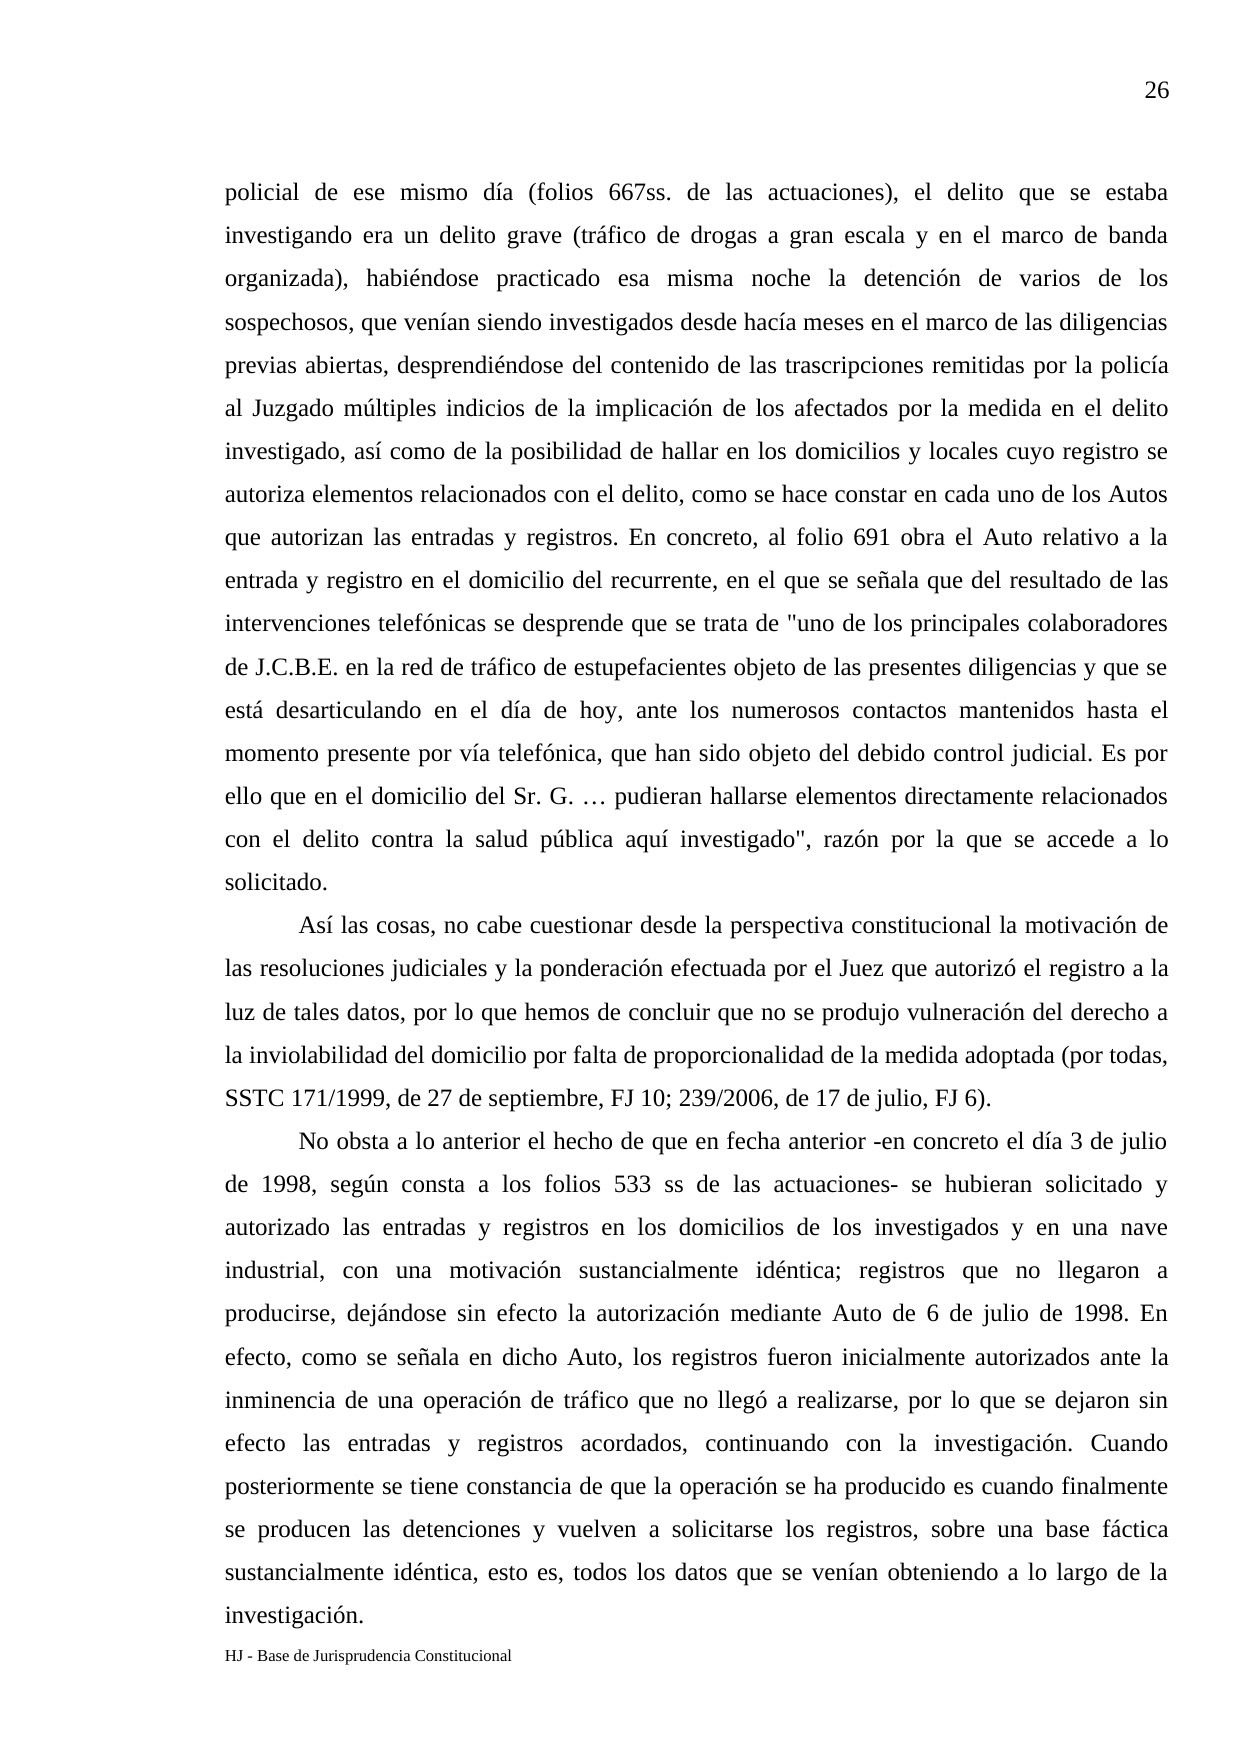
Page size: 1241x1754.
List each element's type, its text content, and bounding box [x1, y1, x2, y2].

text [224, 177, 1169, 896]
text No obsta a lo anterior el hecho de que en fecha anterior -en concreto el día 3 de julio de 1998, según consta a los folios 533 ss de las actuaciones- se hubieran solicitado y autorizado las entradas y registros en los domicilios de los investigados y en una nave industrial, con una motivación sustancialmente idéntica; registros que no llegaron a producirse, dejándose sin efecto la autorización mediante Auto de 6 de julio de 1998. En efecto, como se señala en dicho Auto, los registros fueron inicialmente autorizados ante la inminencia de una operación de tráfico que no llegó a realizarse, por lo que se dejaron sin efecto las entradas y registros acordados, continuando con la investigación. Cuando posteriormente se tiene constancia de que la operación se ha producido es cuando finalmente se producen las detenciones y vuelven a solicitarse los registros, sobre una base fáctica sustancialmente idéntica, esto es, todos los datos que se venían obteniendo a lo largo de la investigación. [224, 1126, 1169, 1629]
text Así las cosas, no cabe cuestionar desde la perspectiva constitucional la motivación de las resoluciones judiciales y la ponderación efectuada por el Juez que autorizó el registro a la luz de tales datos, por lo que hemos de concluir que no se produjo vulneración del derecho a la inviolabilidad del domicilio por falta de proporcionalidad de la medida adoptada (por todas, SSTC 171/1999, de 27 de septiembre, FJ 10; 239/2006, de 17 de julio, FJ 6). [224, 910, 1169, 1112]
